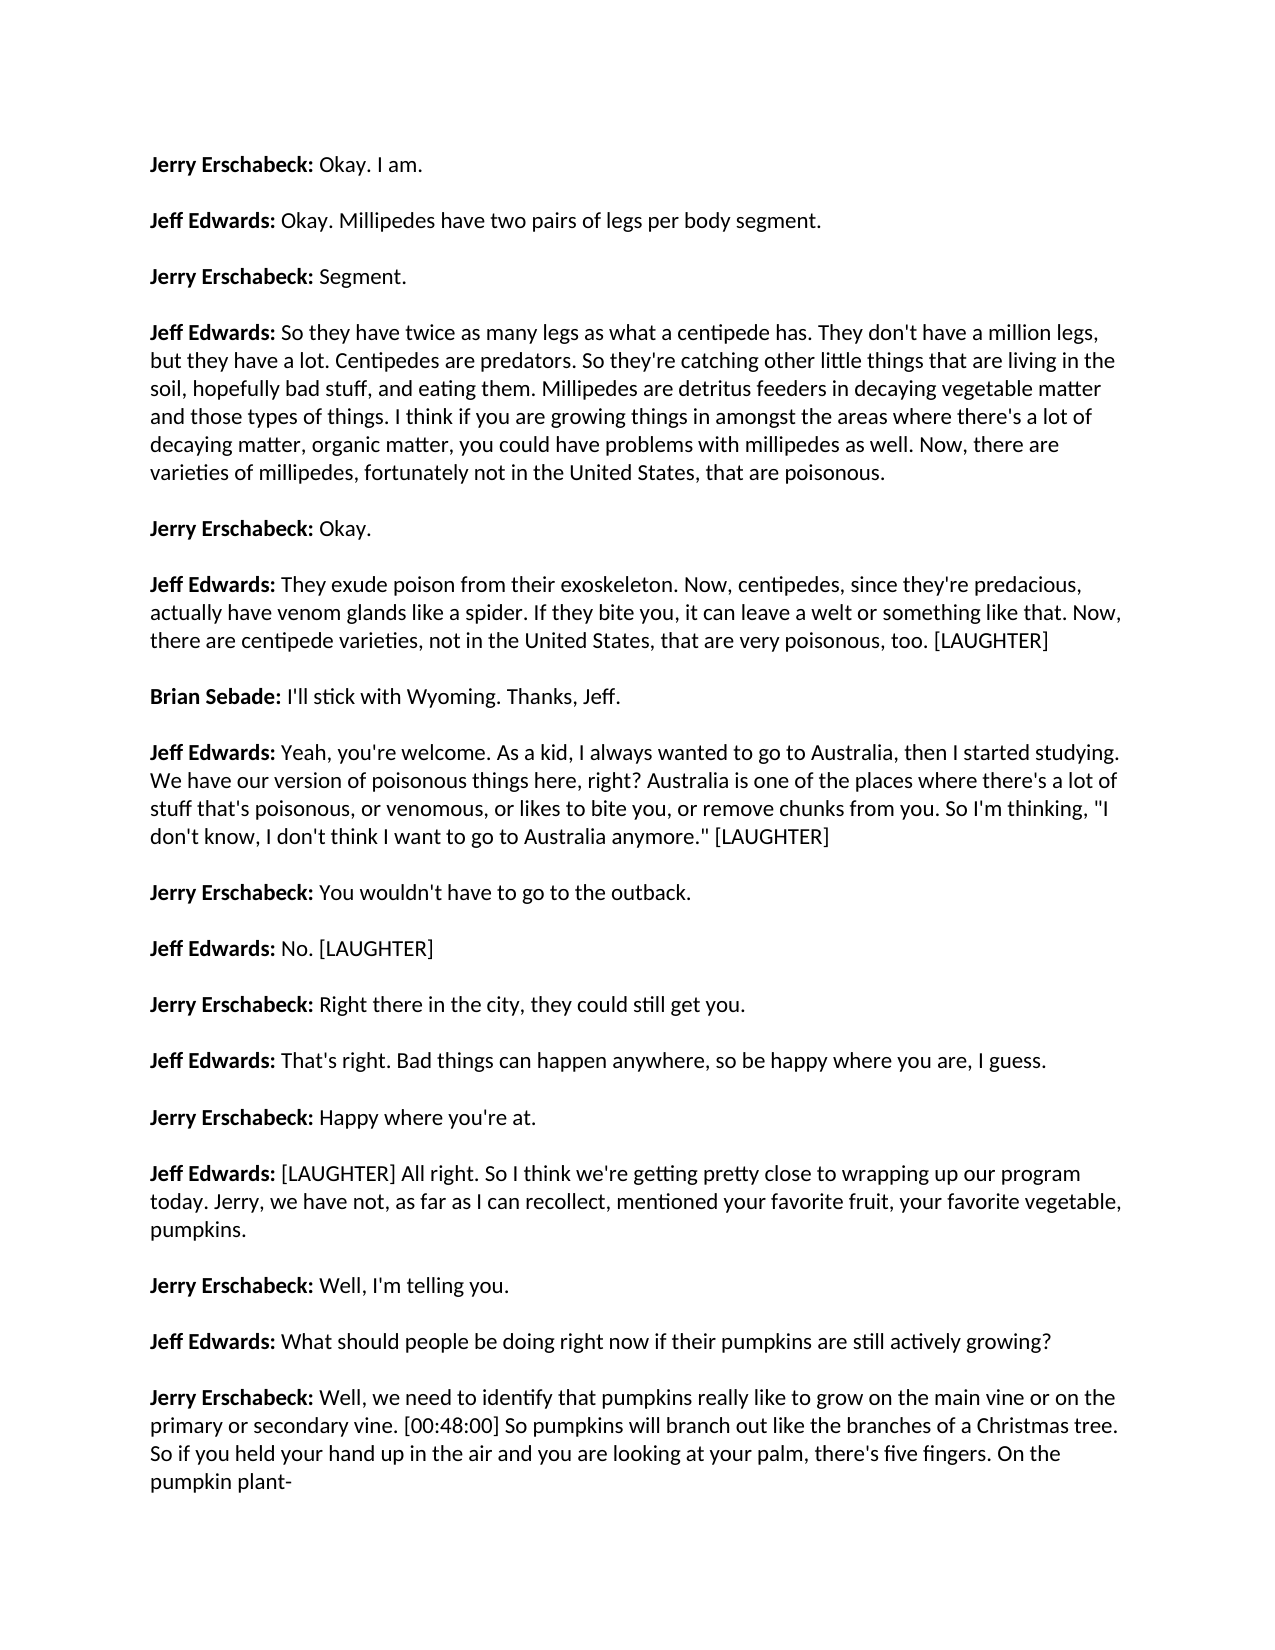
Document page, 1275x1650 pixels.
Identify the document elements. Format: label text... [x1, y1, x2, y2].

text Jerry Erschabeck: Okay. [150, 514, 1125, 542]
text Jerry Erschabeck: You wouldn't have to go to the outback. [150, 878, 1125, 907]
text Jerry Erschabeck: Segment. [150, 262, 1125, 290]
text Jerry Erschabeck: Right there in the city, they could still get you. [150, 991, 1125, 1019]
text Jeff Edwards: No. [LAUGHTER] [150, 934, 1125, 963]
text Jeff Edwards: Yeah, you're welcome. As a kid, I always wanted to go to Australia, then I started studying. We have our version of poisonous things here, right? Australia is one of the places where there's a lot of stuff that's poisonous, or venomous, or likes to bite you, or remove chunks from you. So I'm thinking, "I don't know, I don't think I want to go to Australia anymore." [LAUGHTER] [150, 738, 1125, 851]
text Jerry Erschabeck: Happy where you're at. [150, 1103, 1125, 1131]
text Jerry Erschabeck: Well, I'm telling you. [150, 1271, 1125, 1299]
text Jeff Edwards: That's right. Bad things can happen anywhere, so be happy where you are, I guess. [150, 1047, 1125, 1075]
text Jerry Erschabeck: Well, we need to identify that pumpkins really like to grow on the main vine or on the primary or secondary vine. [00:48:00] So pumpkins will branch out like the branches of a Christmas tree. So if you held your hand up in the air and you are looking at your palm, there's five fingers. On the pumpkin plant- [150, 1383, 1125, 1495]
text Jeff Edwards: So they have twice as many legs as what a centipede has. They don't have a million legs, but they have a lot. Centipedes are predators. So they're catching other little things that are living in the soil, hopefully bad stuff, and eating them. Millipedes are detritus feeders in decaying vegetable matter and those types of things. I think if you are growing things in amongst the areas where there's a lot of decaying matter, organic matter, you could have problems with millipedes as well. Now, there are varieties of millipedes, fortunately not in the United States, that are poisonous. [150, 318, 1125, 486]
text Brian Sebade: I'll stick with Wyoming. Thanks, Jeff. [150, 682, 1125, 710]
text Jeff Edwards: They exude poison from their exoskeleton. Now, centipedes, since they're predacious, actually have venom glands like a spider. If they bite you, it can leave a welt or something like that. Now, there are centipede varieties, not in the United States, that are very poisonous, too. [LAUGHTER] [150, 570, 1125, 654]
text Jerry Erschabeck: Okay. I am. [150, 150, 1125, 178]
text Jeff Edwards: Okay. Millipedes have two pairs of legs per body segment. [150, 206, 1125, 234]
text Jeff Edwards: [LAUGHTER] All right. So I think we're getting pretty close to wrapping up our program today. Jerry, we have not, as far as I can recollect, mentioned your favorite fruit, your favorite vegetable, pumpkins. [150, 1159, 1125, 1243]
text Jeff Edwards: What should people be doing right now if their pumpkins are still actively growing? [150, 1327, 1125, 1355]
